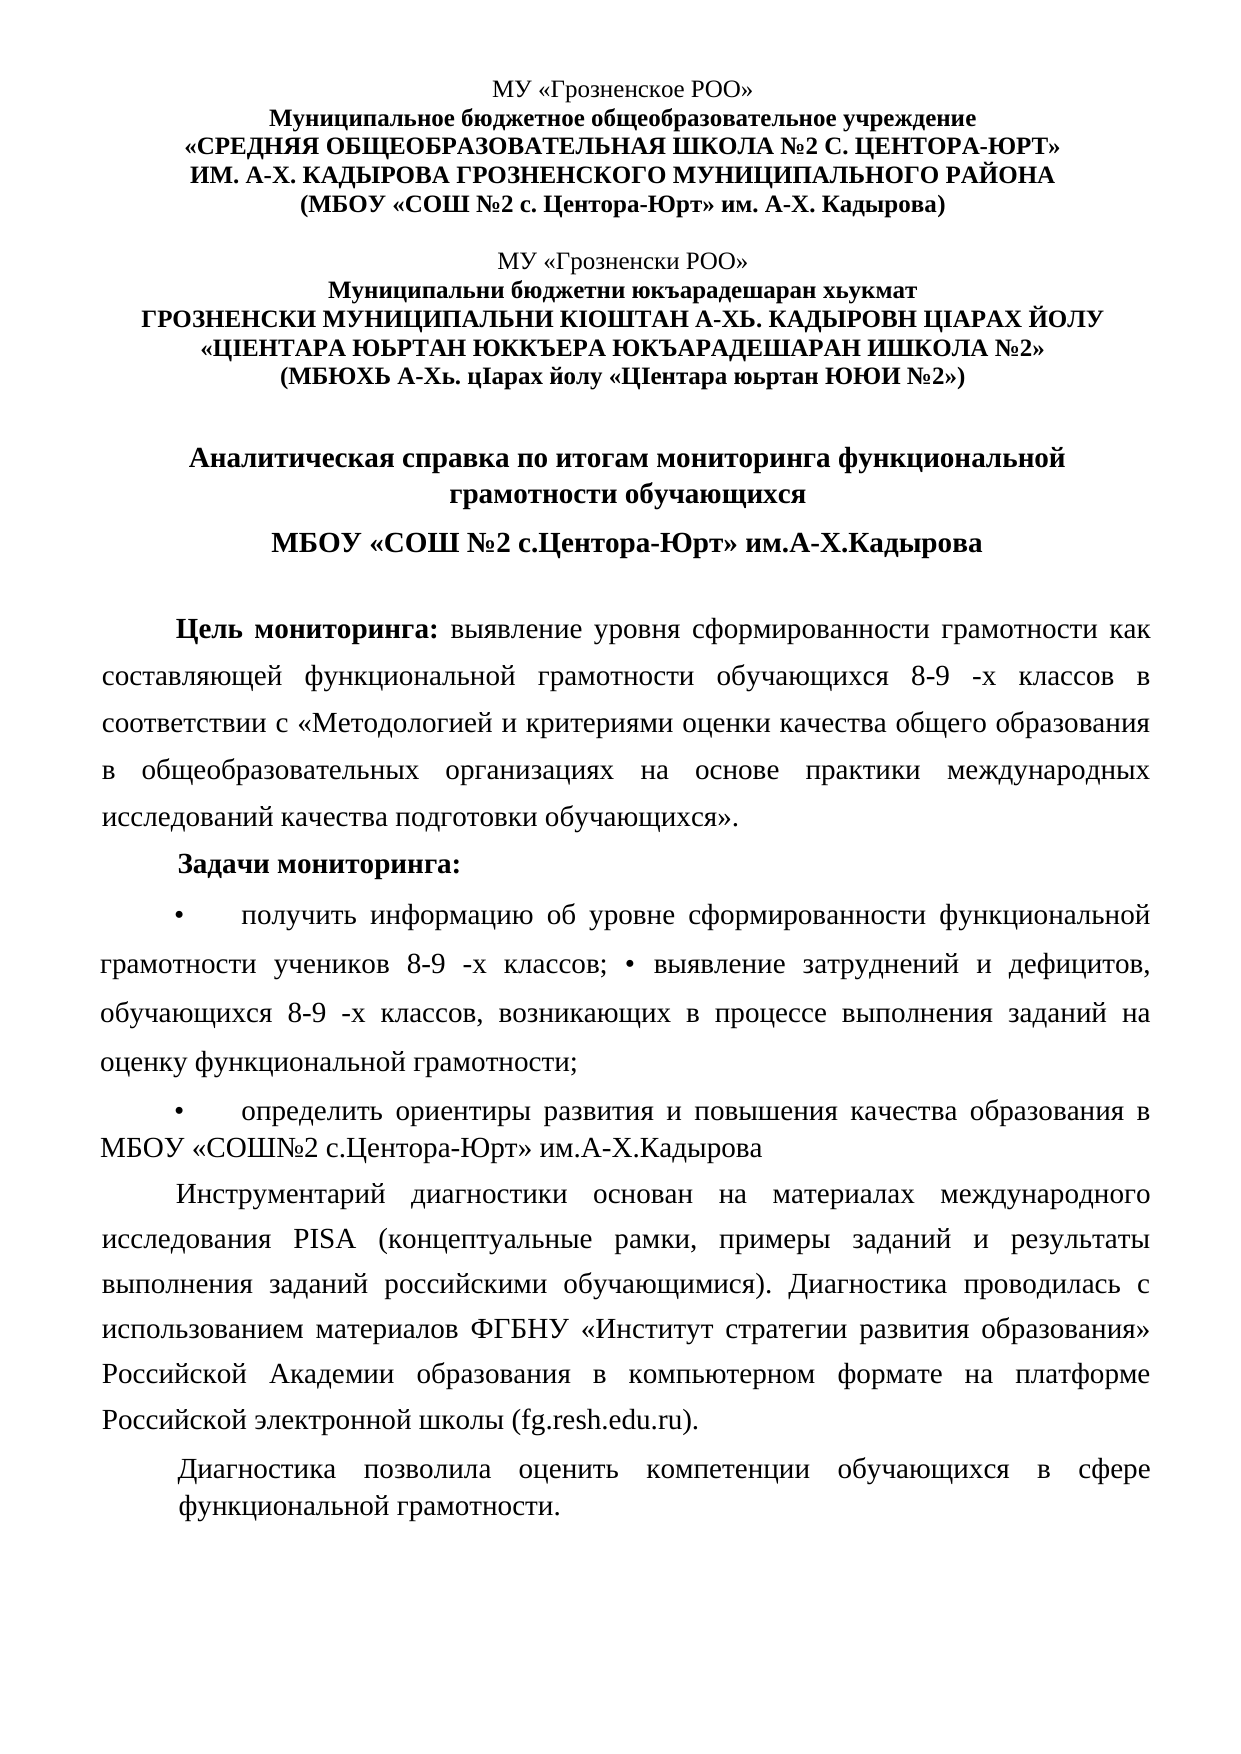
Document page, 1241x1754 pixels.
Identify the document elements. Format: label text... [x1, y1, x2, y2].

text ГРОЗНЕНСКИ МУНИЦИПАЛЬНИ КIОШТАН А-ХЬ. КАДЫРОВН ЦIАРАХ ЙОЛУ [94, 304, 1151, 333]
text Муниципальное бюджетное общеобразовательное учреждение [94, 103, 1151, 131]
text Инструментарий диагностики основан на материалах международного исследования PISA (концептуальные рамки, примеры заданий и результаты выполнения заданий российскими обучающимися). Диагностика проводилась с использованием материалов ФГБНУ «Институт стратегии развития образования» Российской Академии образования в компьютерном формате на платформе Российской электронной школы (fg.resh.edu.ru). [102, 1176, 1151, 1435]
list получить информацию об уровне сформированности функциональной грамотности учеников 8-9 -х классов; • выявление затруднений и дефицитов, обучающихся 8-9 -х классов, возникающих в процессе выполнения заданий на оценку функциональной грамотности; [100, 897, 1151, 1077]
text Цель мониторинга: выявление уровня сформированности грамотности как составляющей функциональной грамотности обучающихся 8-9 -х классов в соответствии с «Методологией и критериями оценки качества общего образования в общеобразовательных организациях на основе практики международных исследований качества подготовки обучающихся». [102, 612, 1151, 833]
text ИМ. А-Х. КАДЫРОВА ГРОЗНЕНСКОГО МУНИЦИПАЛЬНОГО РАЙОНА [94, 160, 1151, 189]
text (МБОУ «СОШ №2 с. Центора-Юрт» им. А-Х. Кадырова) [94, 189, 1151, 218]
text МУ «Грозненски РОО» [94, 246, 1151, 275]
text Аналитическая справка по итогам мониторинга функциональной грамотности обучающихся [103, 440, 1151, 509]
text «ЦIЕНТАРА ЮЬРТАН ЮККЪЕРА ЮКЪАРАДЕШАРАН ИШКОЛА №2» [94, 333, 1151, 361]
text Задачи мониторинга: [177, 846, 1151, 880]
text Муниципальни бюджетни юкъарадешаран хьукмат [94, 275, 1151, 304]
text Диагностика позволила оценить компетенции обучающихся в сфере функциональной грамотности. [177, 1451, 1151, 1522]
list определить ориентиры развития и повышения качества образования в МБОУ «СОШ№2 с.Центора-Юрт» им.А-Х.Кадырова [100, 1093, 1151, 1164]
text МУ «Грозненское РОО» [94, 74, 1151, 103]
text (МБЮХЬ А-Хь. цIарах йолу «ЦIентара юьртан ЮЮИ №2») [94, 361, 1151, 390]
text «СРЕДНЯЯ ОБЩЕОБРАЗОВАТЕЛЬНАЯ ШКОЛА №2 С. ЦЕНТОРА-ЮРТ» [94, 131, 1151, 160]
text МБОУ «СОШ №2 с.Центора-Юрт» им.А-Х.Кадырова [103, 526, 1151, 559]
